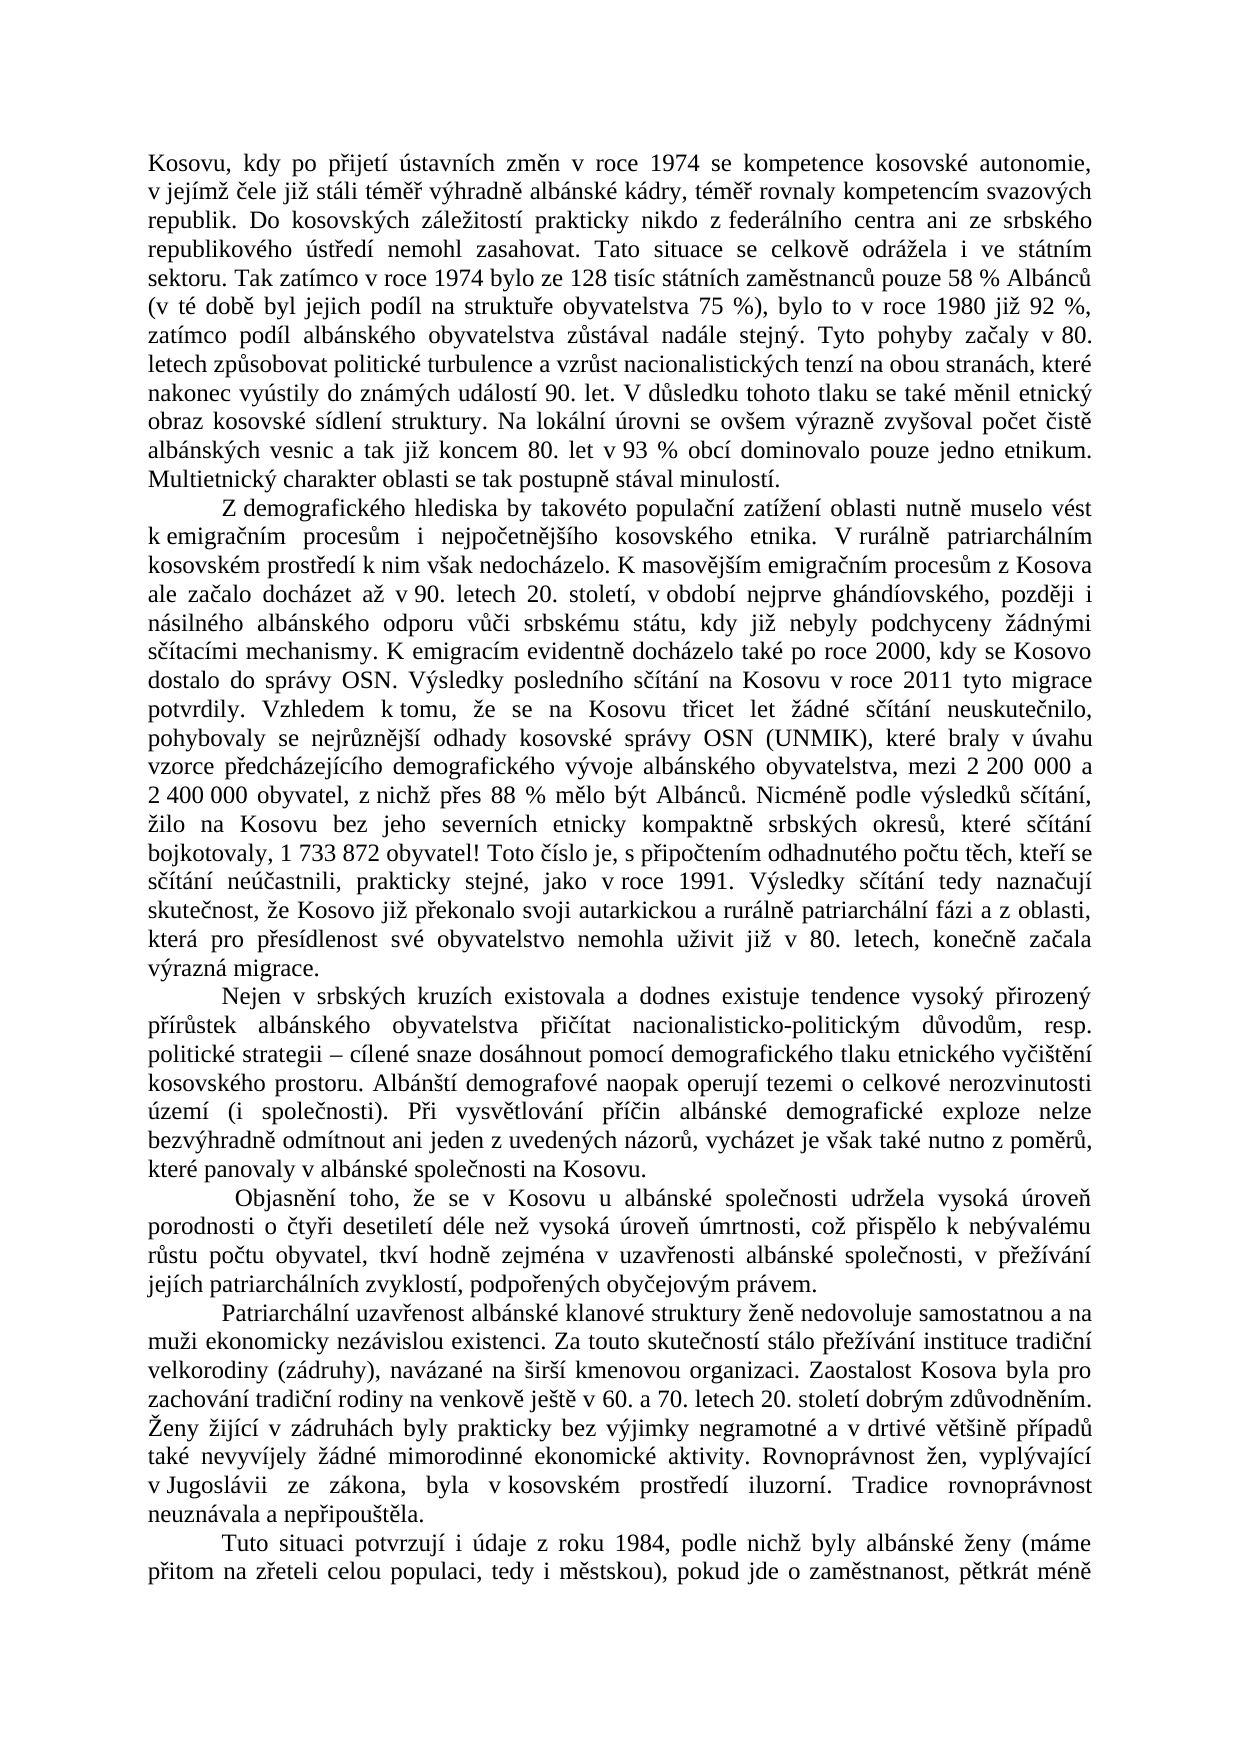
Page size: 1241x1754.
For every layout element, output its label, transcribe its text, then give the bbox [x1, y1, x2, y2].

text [148, 148, 1093, 493]
text Patriarchální uzavřenost albánské klanové struktury ženě nedovoluje samostatnou a na muži ekonomicky nezávislou existenci. Za touto skutečností stálo přežívání instituce tradiční velkorodiny (zádruhy), navázané na širší kmenovou organizaci. Zaostalost Kosova byla pro zachování tradiční rodiny na venkově ještě v 60. a 70. letech 20. století dobrým zdůvodněním. Ženy žijící v zádruhách byly prakticky bez výjimky negramotné a v drtivé většině případů také nevyvíjely žádné mimorodinné ekonomické aktivity. Rovnoprávnost žen, vyplývající v Jugoslávii ze zákona, byla v kosovském prostředí iluzorní. Tradice rovnoprávnost neuznávala a nepřipouštěla. [148, 1298, 1093, 1528]
text Z demografického hlediska by takovéto populační zatížení oblasti nutně muselo vést k emigračním procesům i nejpočetnějšího kosovského etnika. V rurálně patriarchálním kosovském prostředí k nim však nedocházelo. K masovějším emigračním procesům z Kosova ale začalo docházet až v 90. letech 20. století, v období nejprve ghándíovského, později i násilného albánského odporu vůči srbskému státu, kdy již nebyly podchyceny žádnými sčítacími mechanismy. K emigracím evidentně docházelo také po roce 2000, kdy se Kosovo dostalo do správy OSN. Výsledky posledního sčítání na Kosovu v roce 2011 tyto migrace potvrdily. Vzhledem k tomu, že se na Kosovu třicet let žádné sčítání neuskutečnilo, pohybovaly se nejrůznější odhady kosovské správy OSN (UNMIK), které braly v úvahu vzorce předcházejícího demografického vývoje albánského obyvatelstva, mezi 2 400 000 obyvatel, z nichž přes 88 % mělo být Albánců. Nicméně podle výsledků sčítání, žilo na Kosovu bez jeho severních etnicky kompaktně srbských okresů, které sčítání bojkotovaly, 1 733 872 obyvatel! Toto číslo je, s připočtením odhadnutého počtu těch, kteří se sčítání neúčastnili, prakticky stejné, jako v roce 1991. Výsledky sčítání tedy naznačují skutečnost, že Kosovo již překonalo svoji autarkickou a rurálně patriarchální fázi a z oblasti, která pro přesídlenost své obyvatelstvo nemohla uživit již v 80. letech, konečně začala výrazná migrace. [148, 493, 1093, 981]
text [148, 1528, 1093, 1585]
text Objasnění toho, že se v Kosovu u albánské společnosti udržela vysoká úroveň porodnosti o čtyři desetiletí déle než vysoká úroveň úmrtnosti, což přispělo k nebývalému růstu počtu obyvatel, tkví hodně zejména v uzavřenosti albánské společnosti, v přežívání jejích patriarchálních zvyklostí, podpořených obyčejovým právem. [148, 1183, 1093, 1298]
text Nejen v srbských kruzích existovala a dodnes existuje tendence vysoký přirozený přírůstek albánského obyvatelstva přičítat nacionalisticko-politickým důvodům, resp. politické strategii – cílené snaze dosáhnout pomocí demografického tlaku etnického vyčištění kosovského prostoru. Albánští demografové naopak operují tezemi o celkové nerozvinutosti území (i společnosti). Při vysvětlování příčin albánské demografické exploze nelze bezvýhradně odmítnout ani jeden z uvedených názorů, vycházet je však také nutno z poměrů, které panovaly v albánské společnosti na Kosovu. [148, 981, 1093, 1183]
